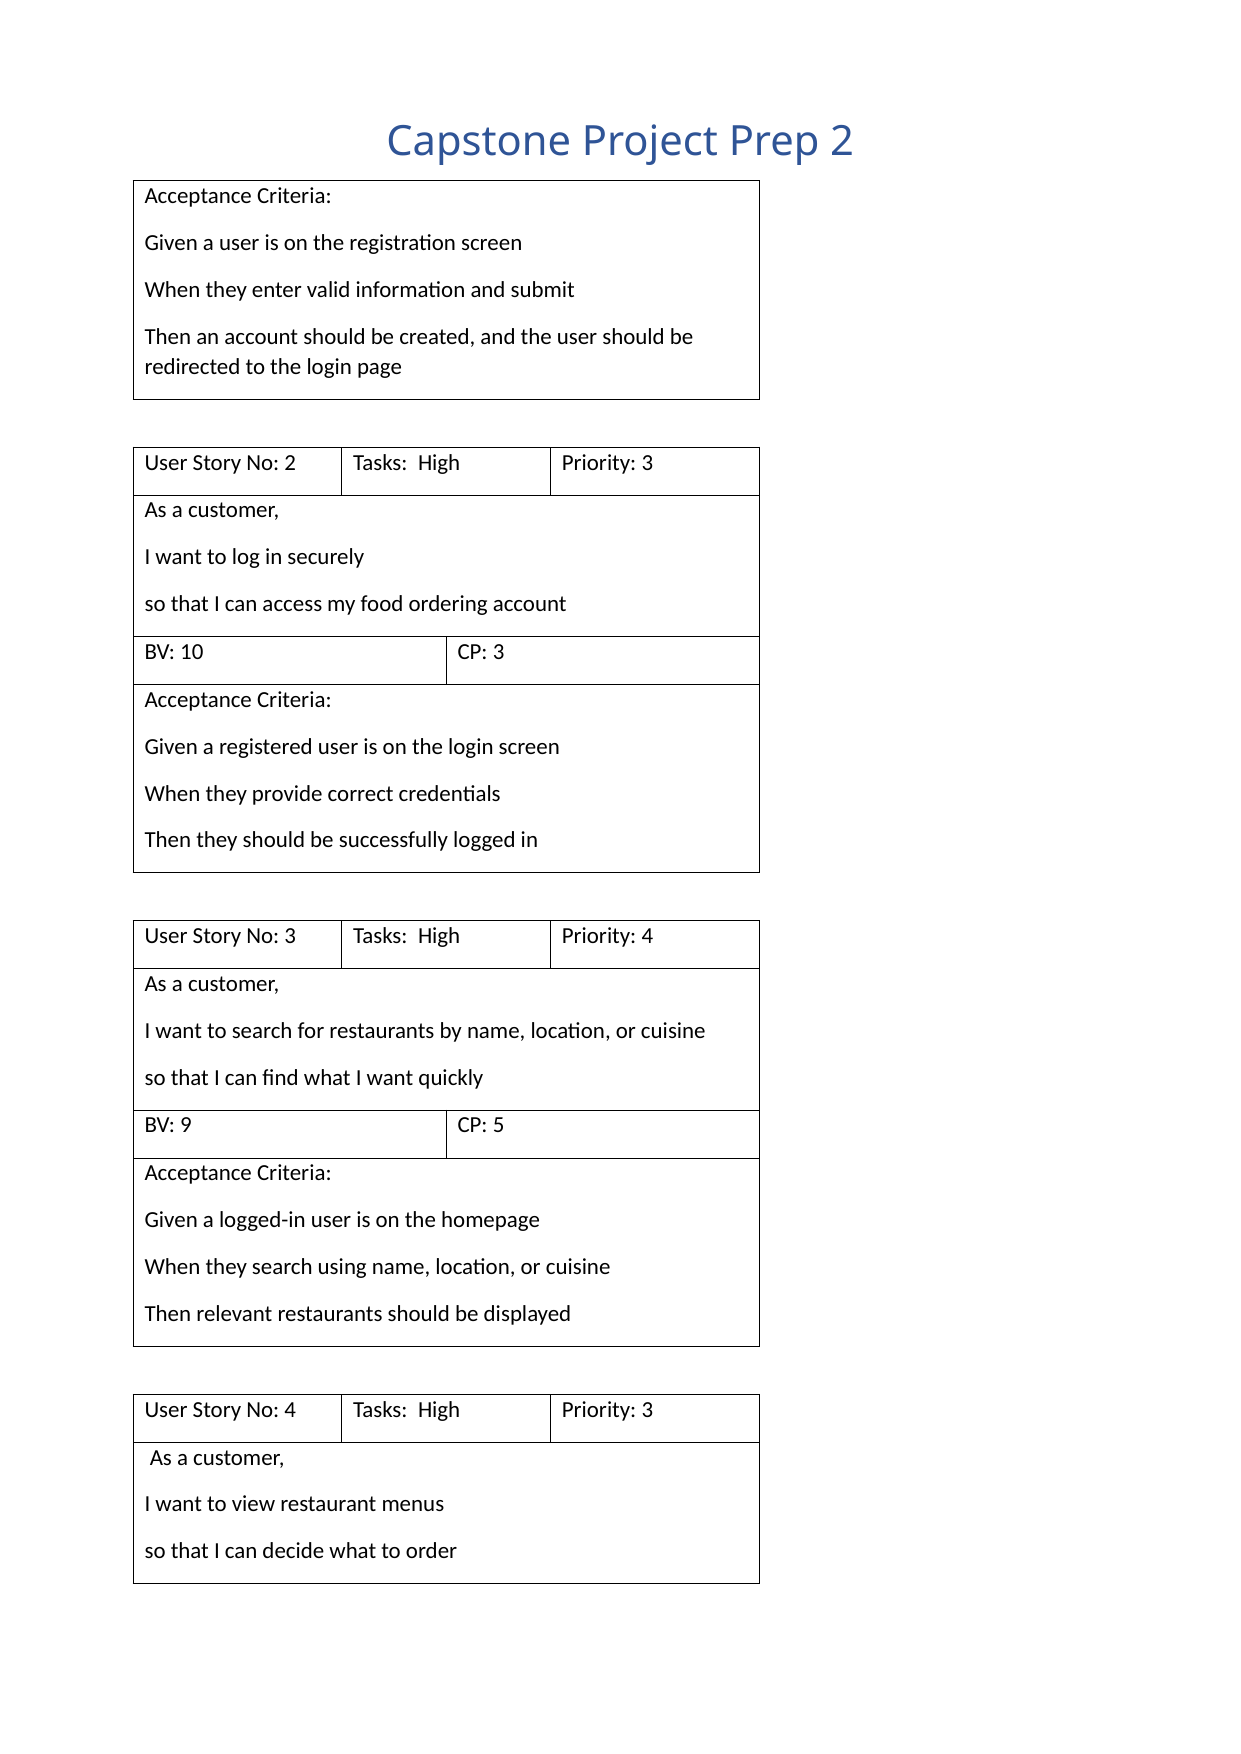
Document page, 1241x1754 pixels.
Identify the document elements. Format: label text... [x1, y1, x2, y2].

table_cell As a customer, I want to log in securely so that I can access my food ordering account [134, 496, 759, 636]
table_header Priority: 4 [551, 921, 759, 968]
table_header User Story No: 3 [134, 921, 341, 968]
table_header Tasks: High [342, 1395, 550, 1442]
table_cell Acceptance Criteria: Given a registered user is on the login screen When they provide correct credentials Then they should be successfully logged in [134, 685, 759, 872]
table_cell Acceptance Criteria: Given a logged-in user is on the homepage When they search using name, location, or cuisine Then relevant restaurants should be displayed [134, 1159, 759, 1346]
table_cell CP: 5 [447, 1111, 759, 1157]
table_header Priority: 3 [551, 448, 759, 494]
table_header Tasks: High [342, 448, 550, 494]
table_header Priority: 3 [551, 1395, 759, 1442]
table_header Tasks: High [342, 921, 550, 968]
table_cell As a customer, I want to view restaurant menus so that I can decide what to order [134, 1443, 759, 1583]
table_header User Story No: 4 [134, 1395, 341, 1442]
table_cell CP: 3 [447, 637, 759, 684]
table_cell BV: 9 [134, 1111, 446, 1157]
table_cell Acceptance Criteria: Given a user is on the registration screen When they enter valid information and submit Then an account should be created, and the user should be redirected to the login page [134, 181, 759, 399]
table_header User Story No: 2 [134, 448, 341, 494]
table_cell BV: 10 [134, 637, 446, 684]
table_cell As a customer, I want to search for restaurants by name, location, or cuisine so that I can find what I want quickly [134, 969, 759, 1109]
